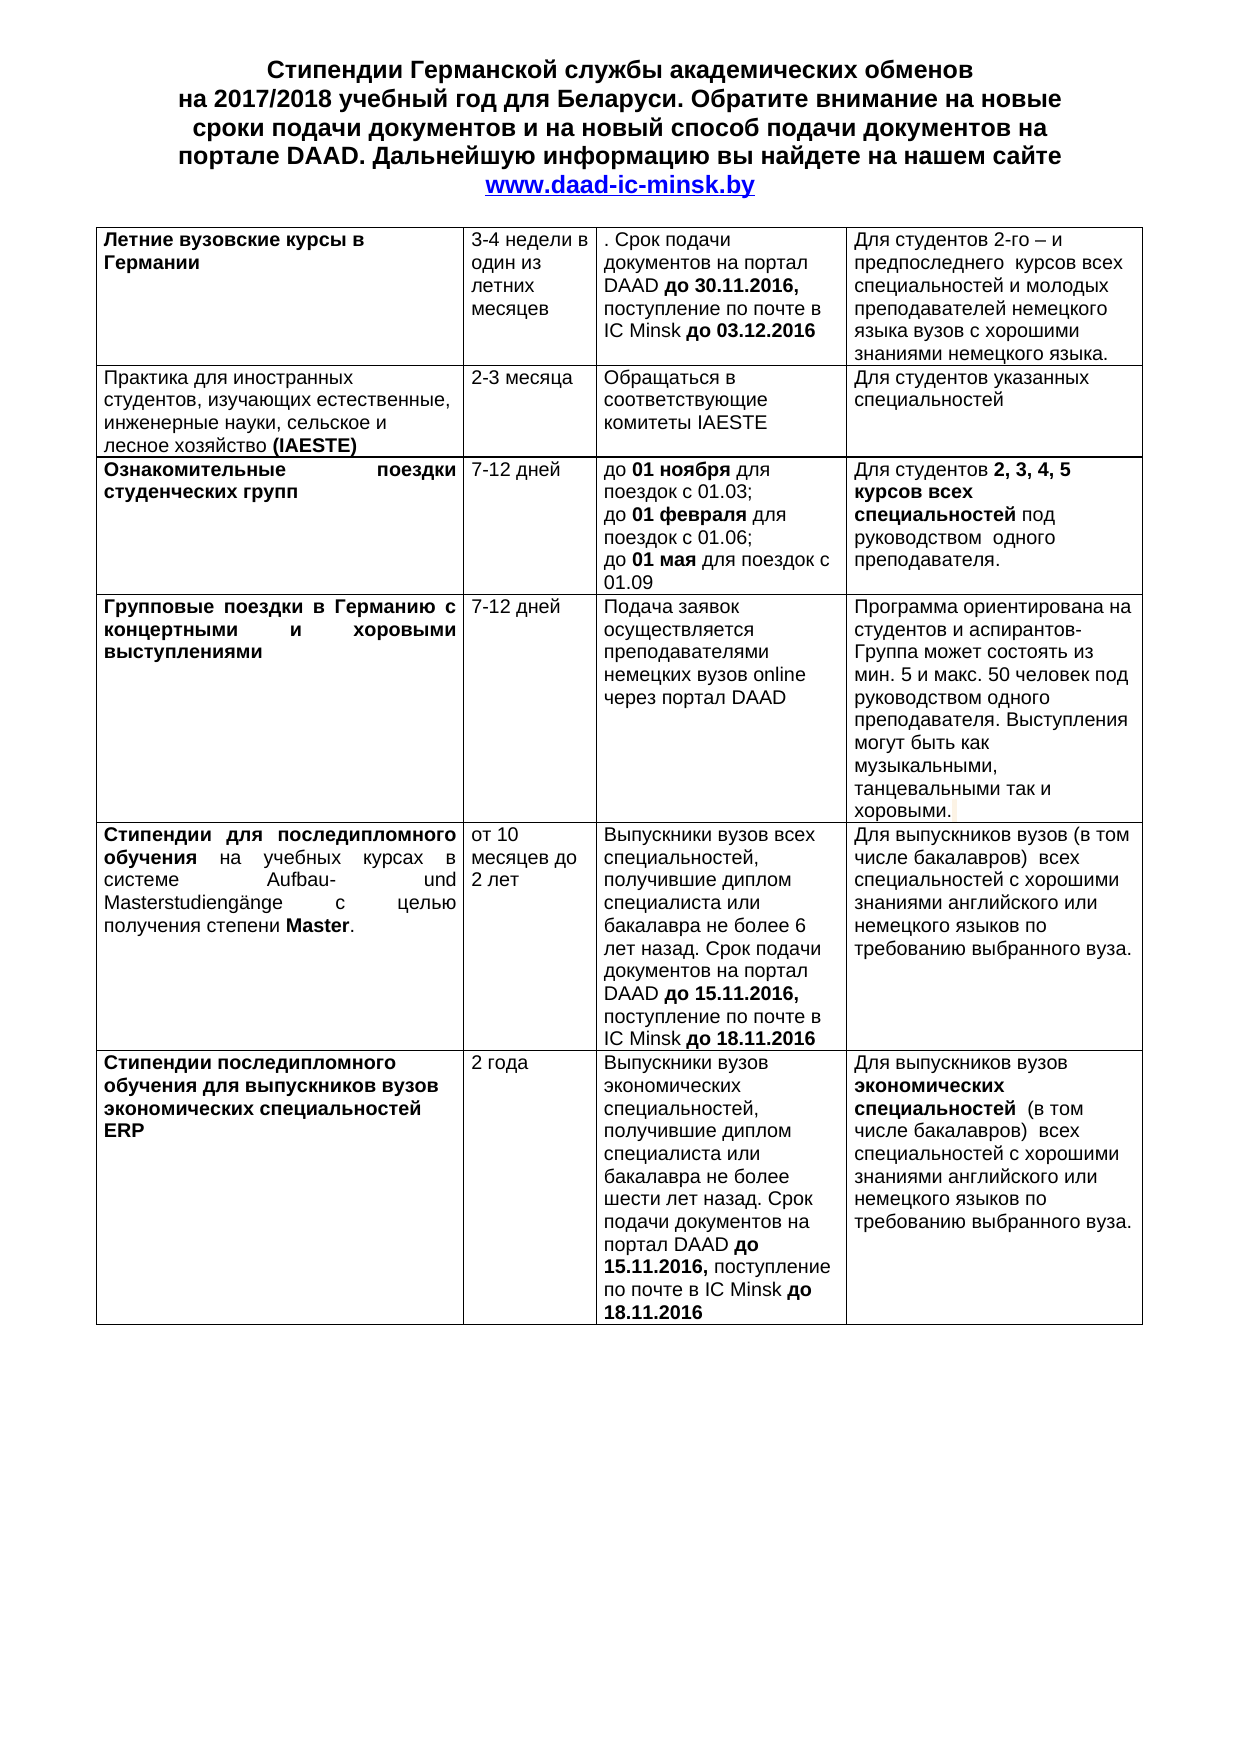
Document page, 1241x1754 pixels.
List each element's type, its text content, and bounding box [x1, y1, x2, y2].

table_cell Для студентов указанных специальностей [847, 366, 1142, 456]
table_cell Для выпускников вузов (в том числе бакалавров) всех специальностей с хорошими знаниями английского или немецкого языков по требованию выбранного вуза. [847, 823, 1142, 1050]
table_cell Выпускники вузов всех специальностей, получившие диплом специалиста или бакалавра не более 6 лет назад. Срок подачи документов на портал DAAD до 15.11.2016, поступление по почте в IC Minsk до 18.11.2016 [597, 823, 846, 1050]
table_cell Обращаться в соответствующие комитеты IAESTE [597, 366, 846, 456]
table_cell Подача заявок осуществляется преподавателями немецких вузов online через портал DAAD [597, 595, 846, 822]
table_cell 2 года [464, 1051, 596, 1323]
table_cell 2-3 месяца [464, 366, 596, 456]
table_cell Стипендии для последипломного обучения на учебных курсах в системе Aufbau- und Masterstudiengänge с целью получения степени Master. [97, 823, 463, 1050]
table_cell Групповые поездки в Германию с концертными и хоровыми выступлениями [97, 595, 463, 822]
table_cell Программа ориентирована на студентов и аспирантов- Группа может состоять из мин. 5 и макс. 50 человек под руководством одного преподавателя. Выступления могут быть как музыкальными, танцевальными так и хоровыми. [847, 595, 1142, 822]
table_cell 7-12 дней [464, 458, 596, 594]
table_cell Ознакомительные поездки студенческих групп [97, 458, 463, 594]
table_cell Стипендии последипломного обучения для выпускников вузов экономических специальностей ERP [97, 1051, 463, 1323]
text на 2017/2018 учебный год для Беларуси. Обратите внимание на новые сроки подачи документов и на новый способ подачи документов на портале DAAD. Дальнейшую информацию вы найдете на нашем сайте www.daad-ic-minsk.by [148, 84, 1093, 199]
table_header Для студентов 2-го – и предпоследнего курсов всех специальностей и молодых преподавателей немецкого языка вузов с хорошими знаниями немецкого языка. [847, 228, 1142, 364]
table_header 3-4 недели в один из летних месяцев [464, 228, 596, 364]
table_cell Выпускники вузов экономических специальностей, получившие диплом специалиста или бакалавра не более шести лет назад. Срок подачи документов на портал DAAD до 15.11.2016, поступление по почте в IC Minsk до 18.11.2016 [597, 1051, 846, 1323]
table_header Летние вузовские курсы в Германии [97, 228, 463, 364]
text Стипендии Германской службы академических обменов [148, 55, 1093, 84]
table_cell Практика для иностранных студентов, изучающих естественные, инженерные науки, сельское и лесное хозяйство (IAESTE) [97, 366, 463, 456]
table_cell Для студентов 2, 3, 4, 5 курсов всех специальностей под руководством одного преподавателя. [847, 458, 1142, 594]
table_header . Срок подачи документов на портал DAAD до 30.11.2016, поступление по почте в IC Minsk до 03.12.2016 [597, 228, 846, 364]
table_cell 7-12 дней [464, 595, 596, 822]
table_cell Для выпускников вузов экономических специальностей (в том числе бакалавров) всех специальностей с хорошими знаниями английского или немецкого языков по требованию выбранного вуза. [847, 1051, 1142, 1323]
table_cell до 01 ноября для поездок с 01.03; до 01 февраля для поездок с 01.06; до 01 мая для поездок с 01.09 [597, 458, 846, 594]
table_cell от 10 месяцев до 2 лет [464, 823, 596, 1050]
